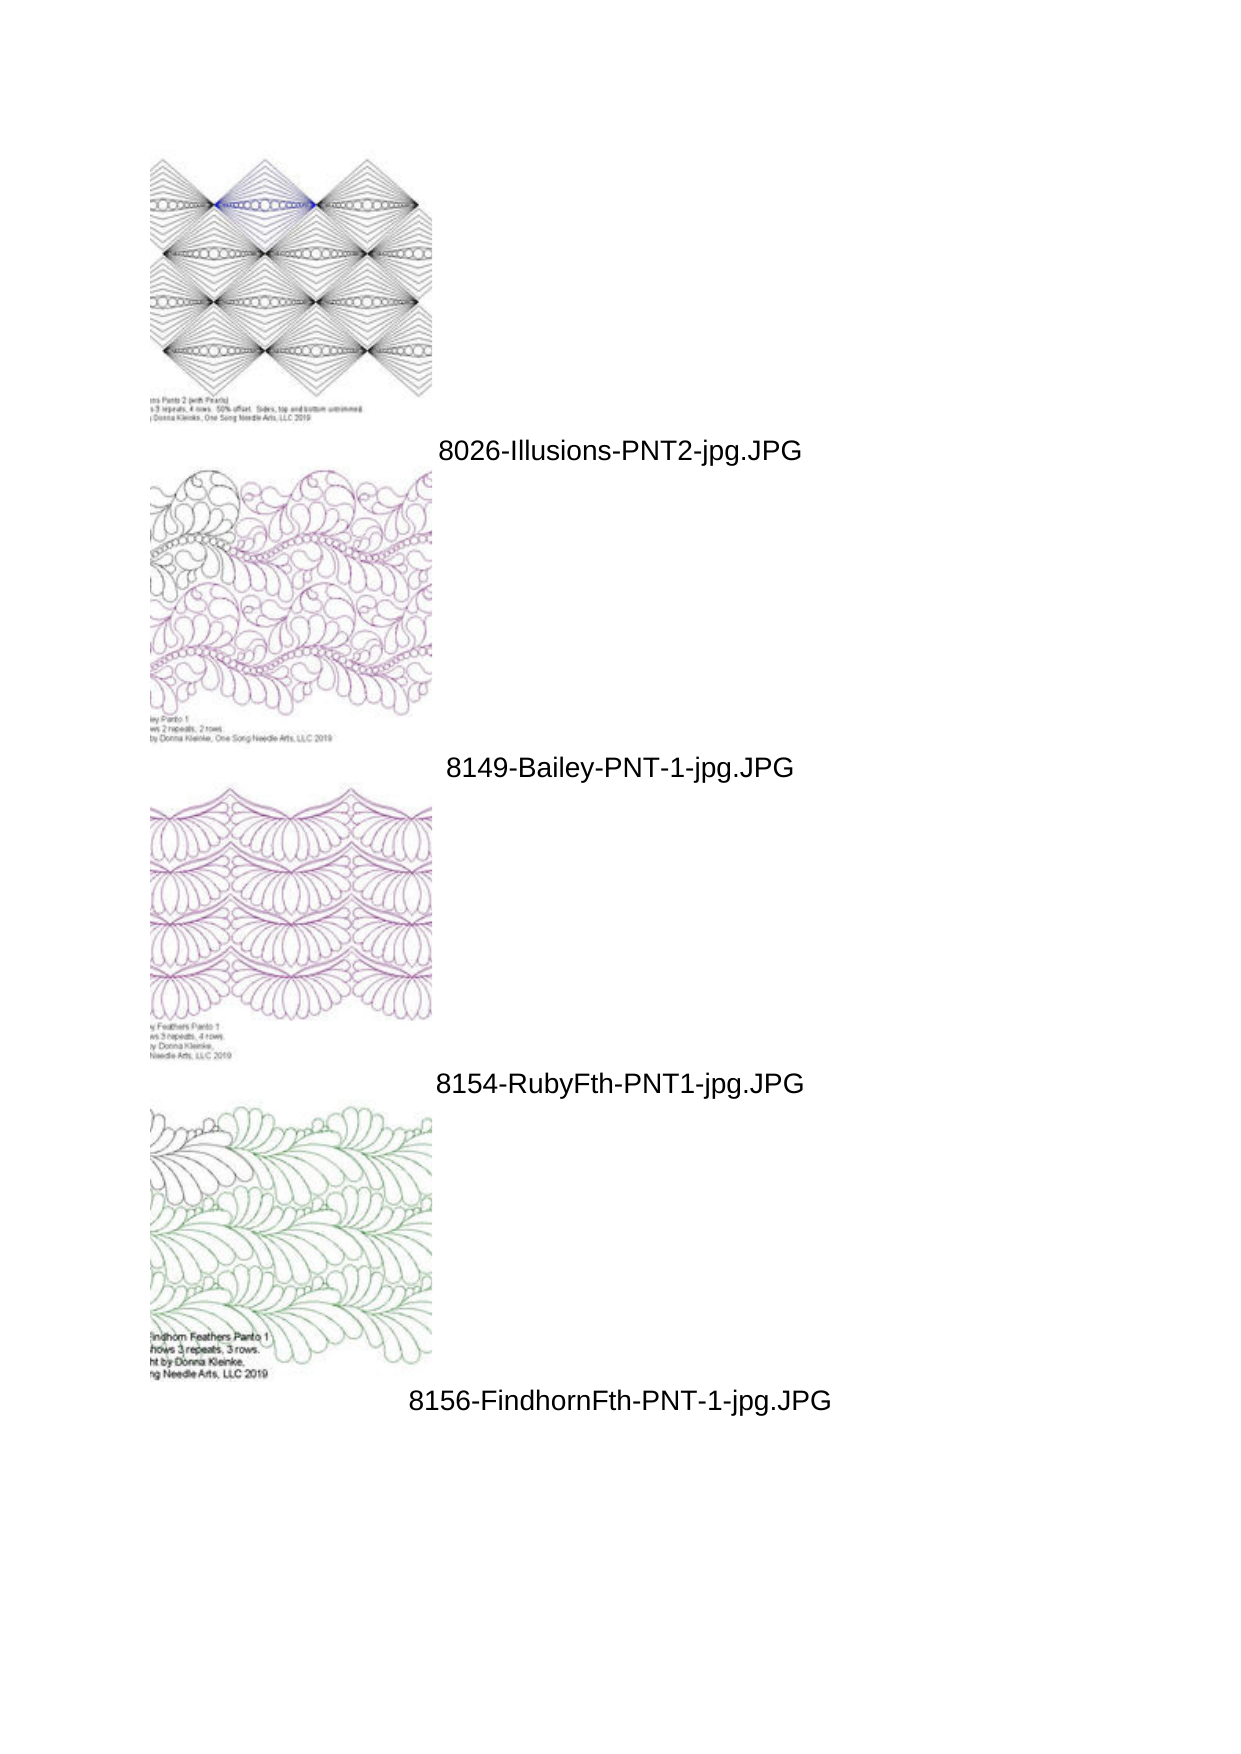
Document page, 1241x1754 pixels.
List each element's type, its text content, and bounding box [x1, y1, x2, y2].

picture [150, 150, 433, 432]
text 8149-Bailey-PNT-1-jpg.JPG [150, 748, 1090, 783]
text 8156-FindhornFth-PNT-1-jpg.JPG [150, 1381, 1090, 1416]
text 8026-Illusions-PNT2-jpg.JPG [150, 432, 1090, 466]
text 8154-RubyFth-PNT1-jpg.JPG [150, 1065, 1090, 1099]
picture [150, 1099, 433, 1382]
picture [150, 782, 433, 1065]
picture [150, 466, 433, 749]
